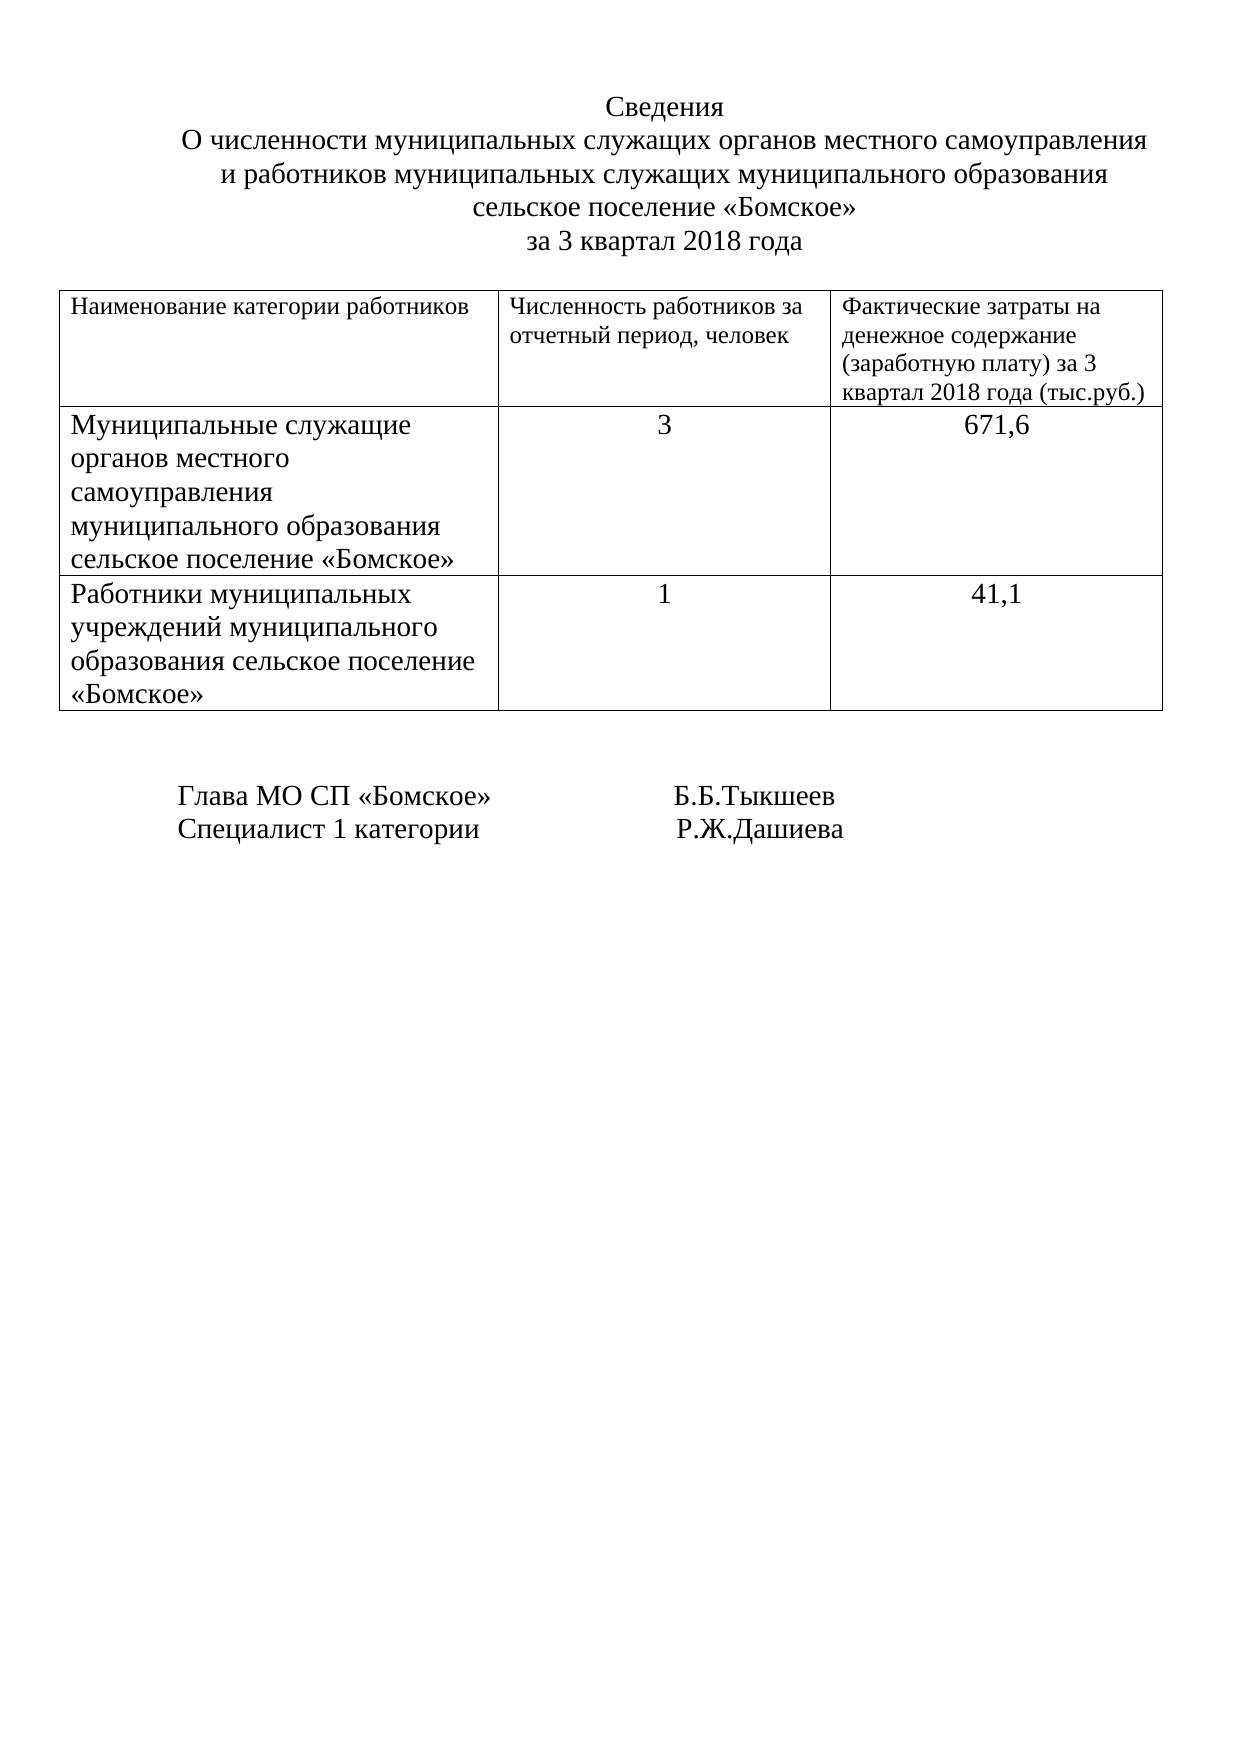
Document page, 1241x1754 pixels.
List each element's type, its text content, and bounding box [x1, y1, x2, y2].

text Сведения [177, 89, 1152, 122]
text Специалист 1 категории Р.Ж.Дашиева [177, 812, 1152, 845]
table_cell 671,6 [831, 407, 1162, 575]
table_cell Муниципальные служащие органов местного самоуправления муниципального образования сельское поселение «Бомское» [60, 407, 498, 575]
table_header Численность работников за отчетный период, человек [499, 291, 830, 406]
table_header Фактические затраты на денежное содержание (заработную плату) за 3 квартал 2018 года (тыс.руб.) [831, 291, 1162, 406]
table_cell 1 [499, 576, 830, 710]
table_header Наименование категории работников [60, 291, 498, 406]
table_cell 3 [499, 407, 830, 575]
text О численности муниципальных служащих органов местного самоуправления и работников муниципальных служащих муниципального образования сельское поселение «Бомское» [177, 122, 1152, 223]
text Глава МО СП «Бомское» Б.Б.Тыкшеев [177, 778, 1152, 812]
table_cell Работники муниципальных учреждений муниципального образования сельское поселение «Бомское» [60, 576, 498, 710]
text за 3 квартал 2018 года [177, 223, 1152, 256]
table_cell 41,1 [831, 576, 1162, 710]
